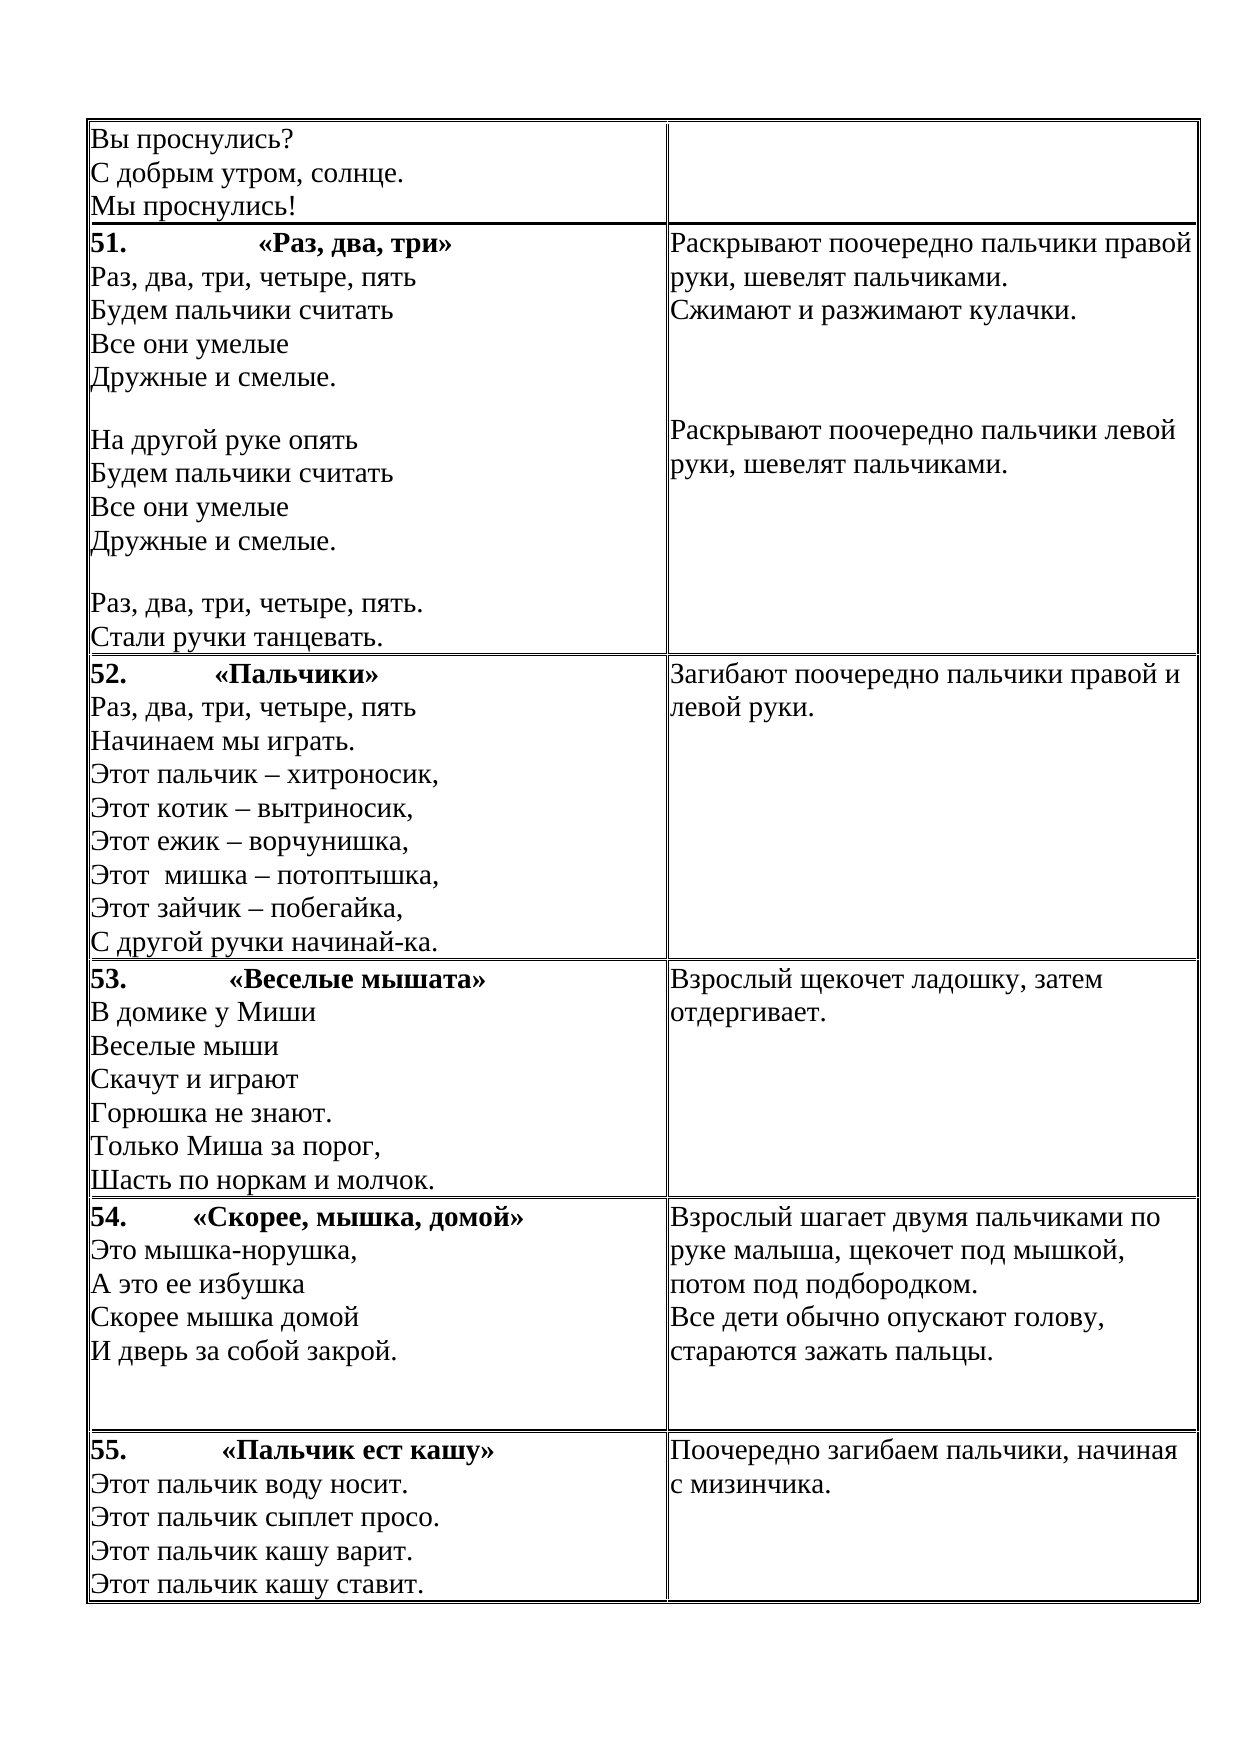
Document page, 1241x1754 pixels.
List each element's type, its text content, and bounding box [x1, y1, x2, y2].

table_cell 53. «Веселые мышата» В домике у Миши Веселые мыши Скачут и играют Горюшка не знают. Только Миша за порог, Шасть по норкам и молчок. [88, 958, 667, 1196]
table_cell 52. «Пальчики» Раз, два, три, четыре, пять Начинаем мы играть. Этот пальчик – хитроносик, Этот котик – вытриносик, Этот ежик – ворчунишка, Этот мишка – потоптышка, Этот зайчик – побегайка, С другой ручки начинай-ка. [90, 653, 666, 958]
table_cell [90, 1429, 667, 1600]
table_cell 51. «Раз, два, три» Раз, два, три, четыре, пять Будем пальчики считать Все они умелые Дружные и смелые. На другой руке опять Будем пальчики считать Все они умелые Дружные и смелые. Раз, два, три, четыре, пять. Стали ручки танцевать. [90, 222, 666, 652]
table_cell 54. «Скорее, мышка, домой» Это мышка-норушка, А это ее избушка Скорее мышка домой И дверь за собой закрой. [88, 1196, 667, 1429]
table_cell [668, 122, 1197, 222]
table_cell Раскрывают поочередно пальчики правой руки, шевелят пальчиками. Сжимают и разжимают кулачки. Раскрывают поочередно пальчики левой руки, шевелят пальчиками. [669, 222, 1197, 652]
table_cell Взрослый щекочет ладошку, затем отдергивает. [668, 958, 1199, 1196]
table_cell Загибают поочередно пальчики правой и левой руки. [669, 653, 1198, 958]
table_cell Взрослый шагает двумя пальчиками по руке малыша, щекочет под мышкой, потом под подбородком. Все дети обычно опускают голову, стараются зажать пальцы. [668, 1196, 1199, 1429]
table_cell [668, 1429, 1198, 1600]
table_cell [90, 122, 667, 222]
